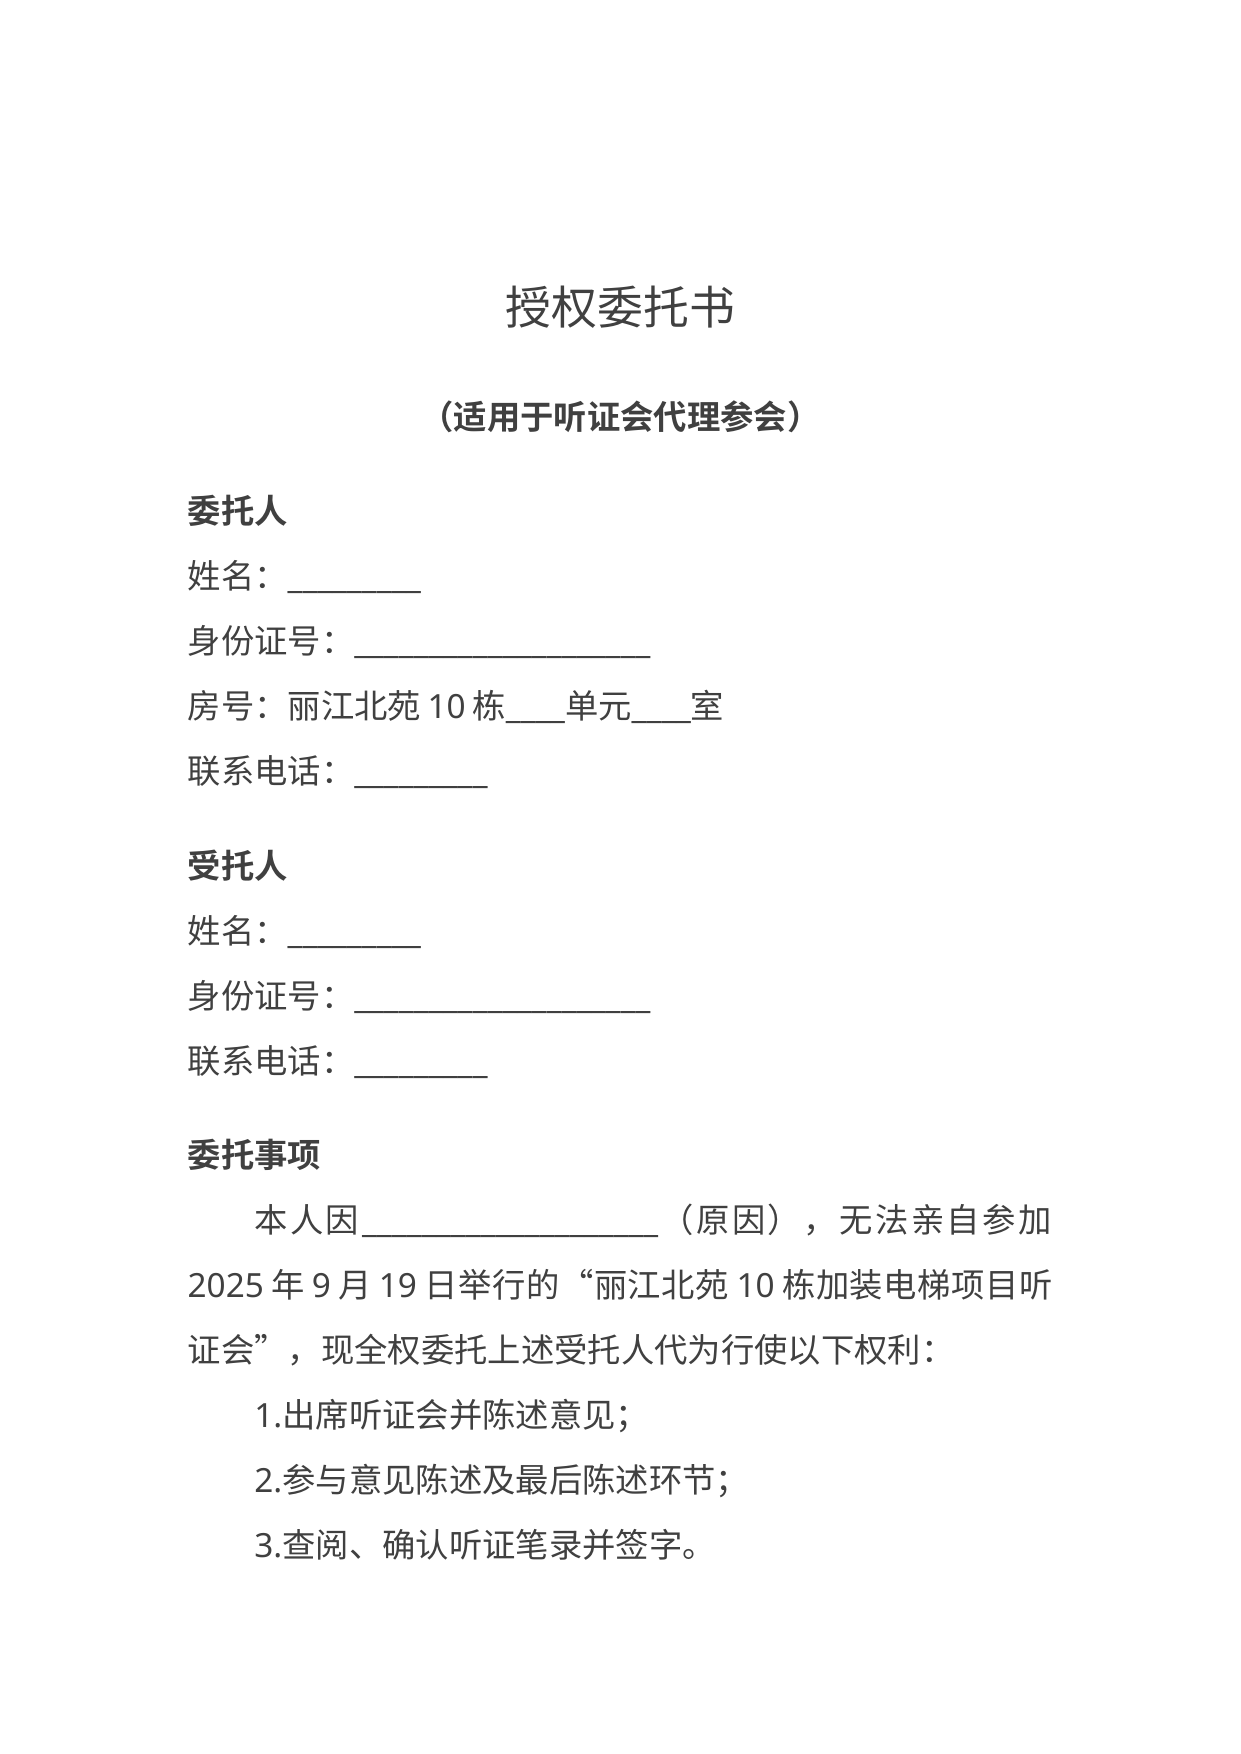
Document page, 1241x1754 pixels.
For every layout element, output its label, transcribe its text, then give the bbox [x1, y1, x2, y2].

text 委托人 姓名：_________ 身份证号：____________________ 房号：丽江北苑10栋____单元____室 联系电话：_________ [187, 477, 1053, 802]
text 3.查阅、确认听证笔录并签字。 [187, 1510, 1053, 1575]
text 2.参与意见陈述及最后陈述环节； [187, 1445, 1053, 1510]
text 受托人 姓名：_________ 身份证号：____________________ 联系电话：_________ [187, 831, 1053, 1091]
text 1.出席听证会并陈述意见； [187, 1380, 1053, 1445]
text 委托事项 [187, 1120, 1053, 1185]
text （适用于听证会代理参会） [187, 383, 1053, 448]
subtitle 授权委托书 [187, 256, 1053, 354]
text 本人因____________________（原因），无法亲自参加2025年9月19日举行的“丽江北苑10栋加装电梯项目听证会”，现全权委托上述受托人代为行使以下权利： [187, 1185, 1053, 1380]
